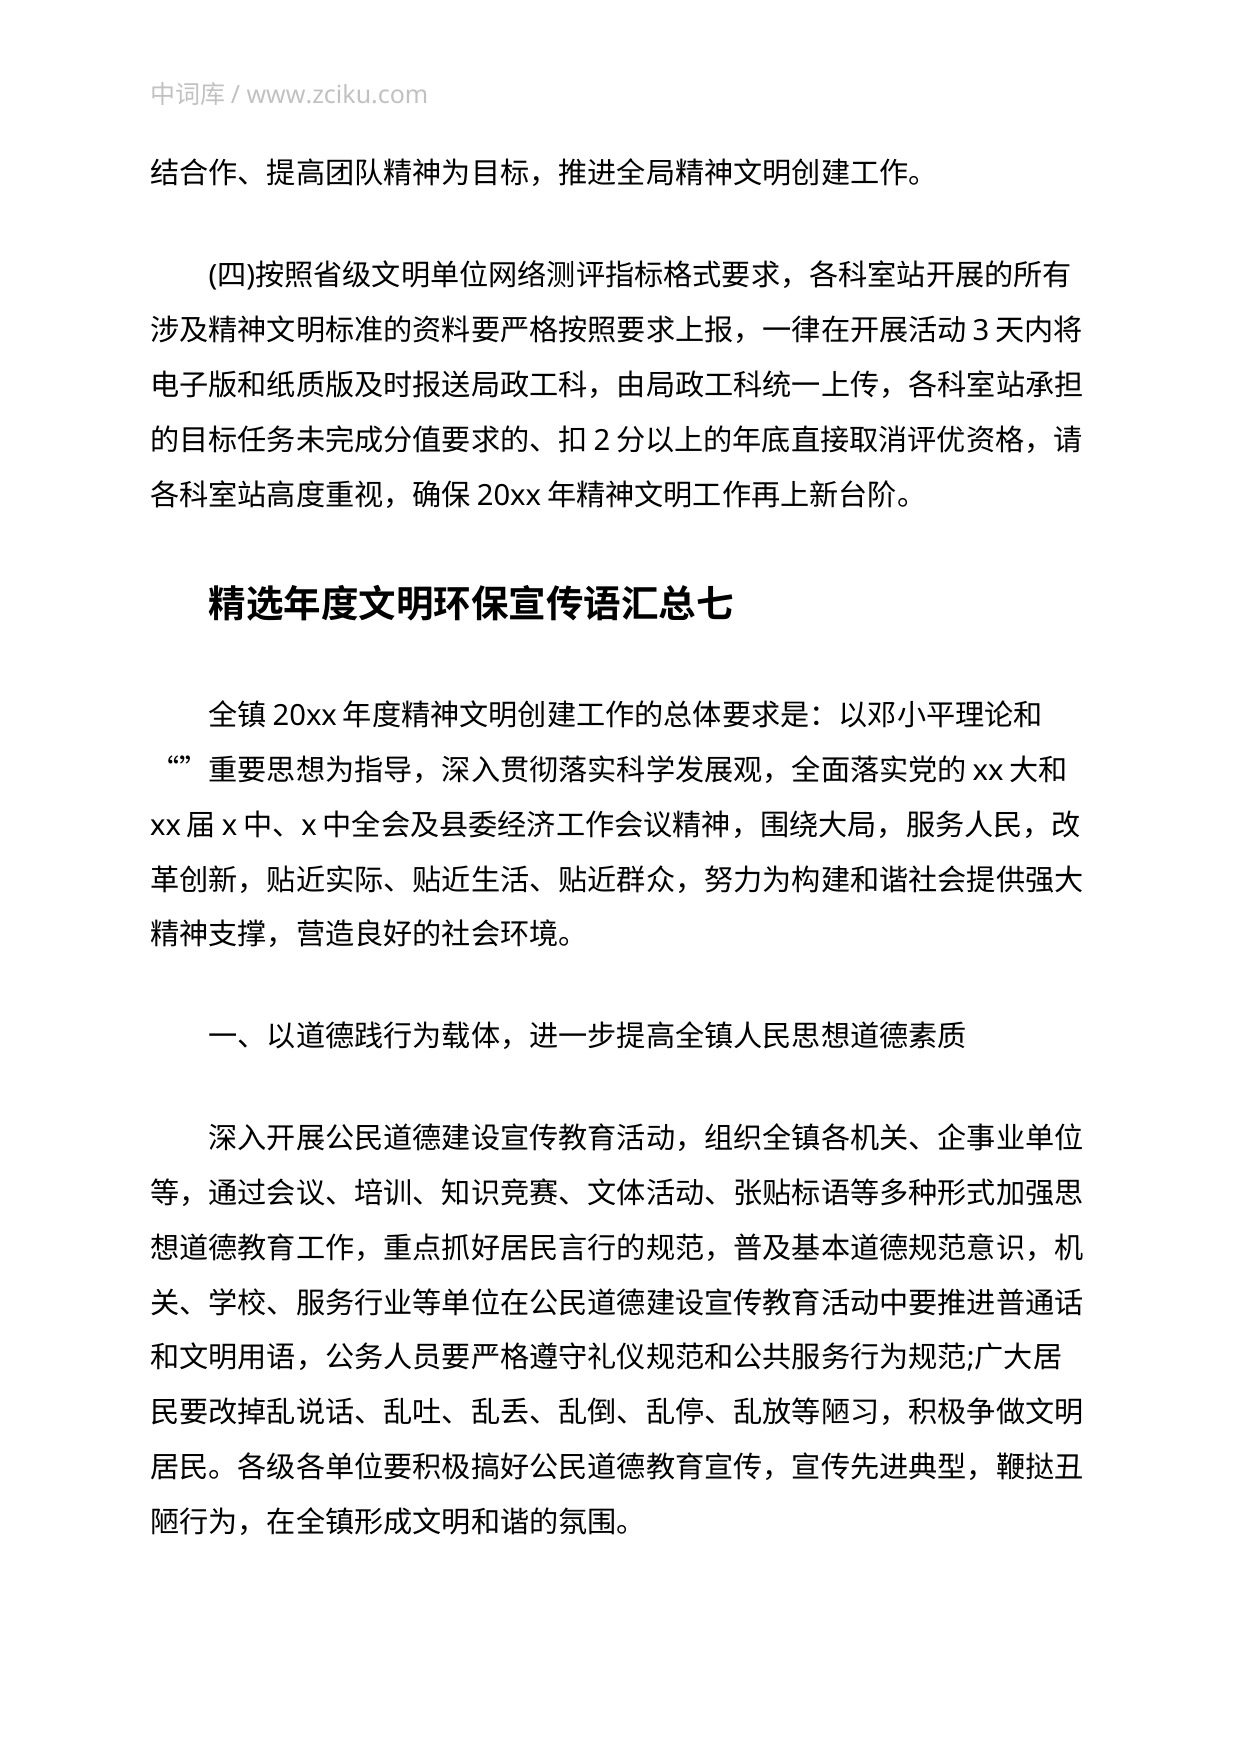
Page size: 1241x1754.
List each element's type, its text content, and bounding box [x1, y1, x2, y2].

text 全镇20xx年度精神文明创建工作的总体要求是：以邓小平理论和“”重要思想为指导，深入贯彻落实科学发展观，全面落实党的xx大和xx届x中、x中全会及县委经济工作会议精神，围绕大局，服务人民，改革创新，贴近实际、贴近生活、贴近群众，努力为构建和谐社会提供强大精神支撑，营造良好的社会环境。 [150, 691, 1090, 953]
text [150, 150, 1090, 192]
text 一、以道德践行为载体，进一步提高全镇人民思想道德素质 [150, 1013, 1090, 1055]
text (四)按照省级文明单位网络测评指标格式要求，各科室站开展的所有涉及精神文明标准的资料要严格按照要求上报，一律在开展活动3天内将电子版和纸质版及时报送局政工科，由局政工科统一上传，各科室站承担的目标任务未完成分值要求的、扣2分以上的年底直接取消评优资格，请各科室站高度重视，确保20xx年精神文明工作再上新台阶。 [150, 252, 1090, 514]
text 精选年度文明环保宣传语汇总七 [150, 574, 1090, 628]
text 深入开展公民道德建设宣传教育活动，组织全镇各机关、企事业单位等，通过会议、培训、知识竞赛、文体活动、张贴标语等多种形式加强思想道德教育工作，重点抓好居民言行的规范，普及基本道德规范意识，机关、学校、服务行业等单位在公民道德建设宣传教育活动中要推进普通话和文明用语，公务人员要严格遵守礼仪规范和公共服务行为规范;广大居民要改掉乱说话、乱吐、乱丢、乱倒、乱停、乱放等陋习，积极争做文明居民。各级各单位要积极搞好公民道德教育宣传，宣传先进典型，鞭挞丑陋行为，在全镇形成文明和谐的氛围。 [150, 1114, 1090, 1541]
